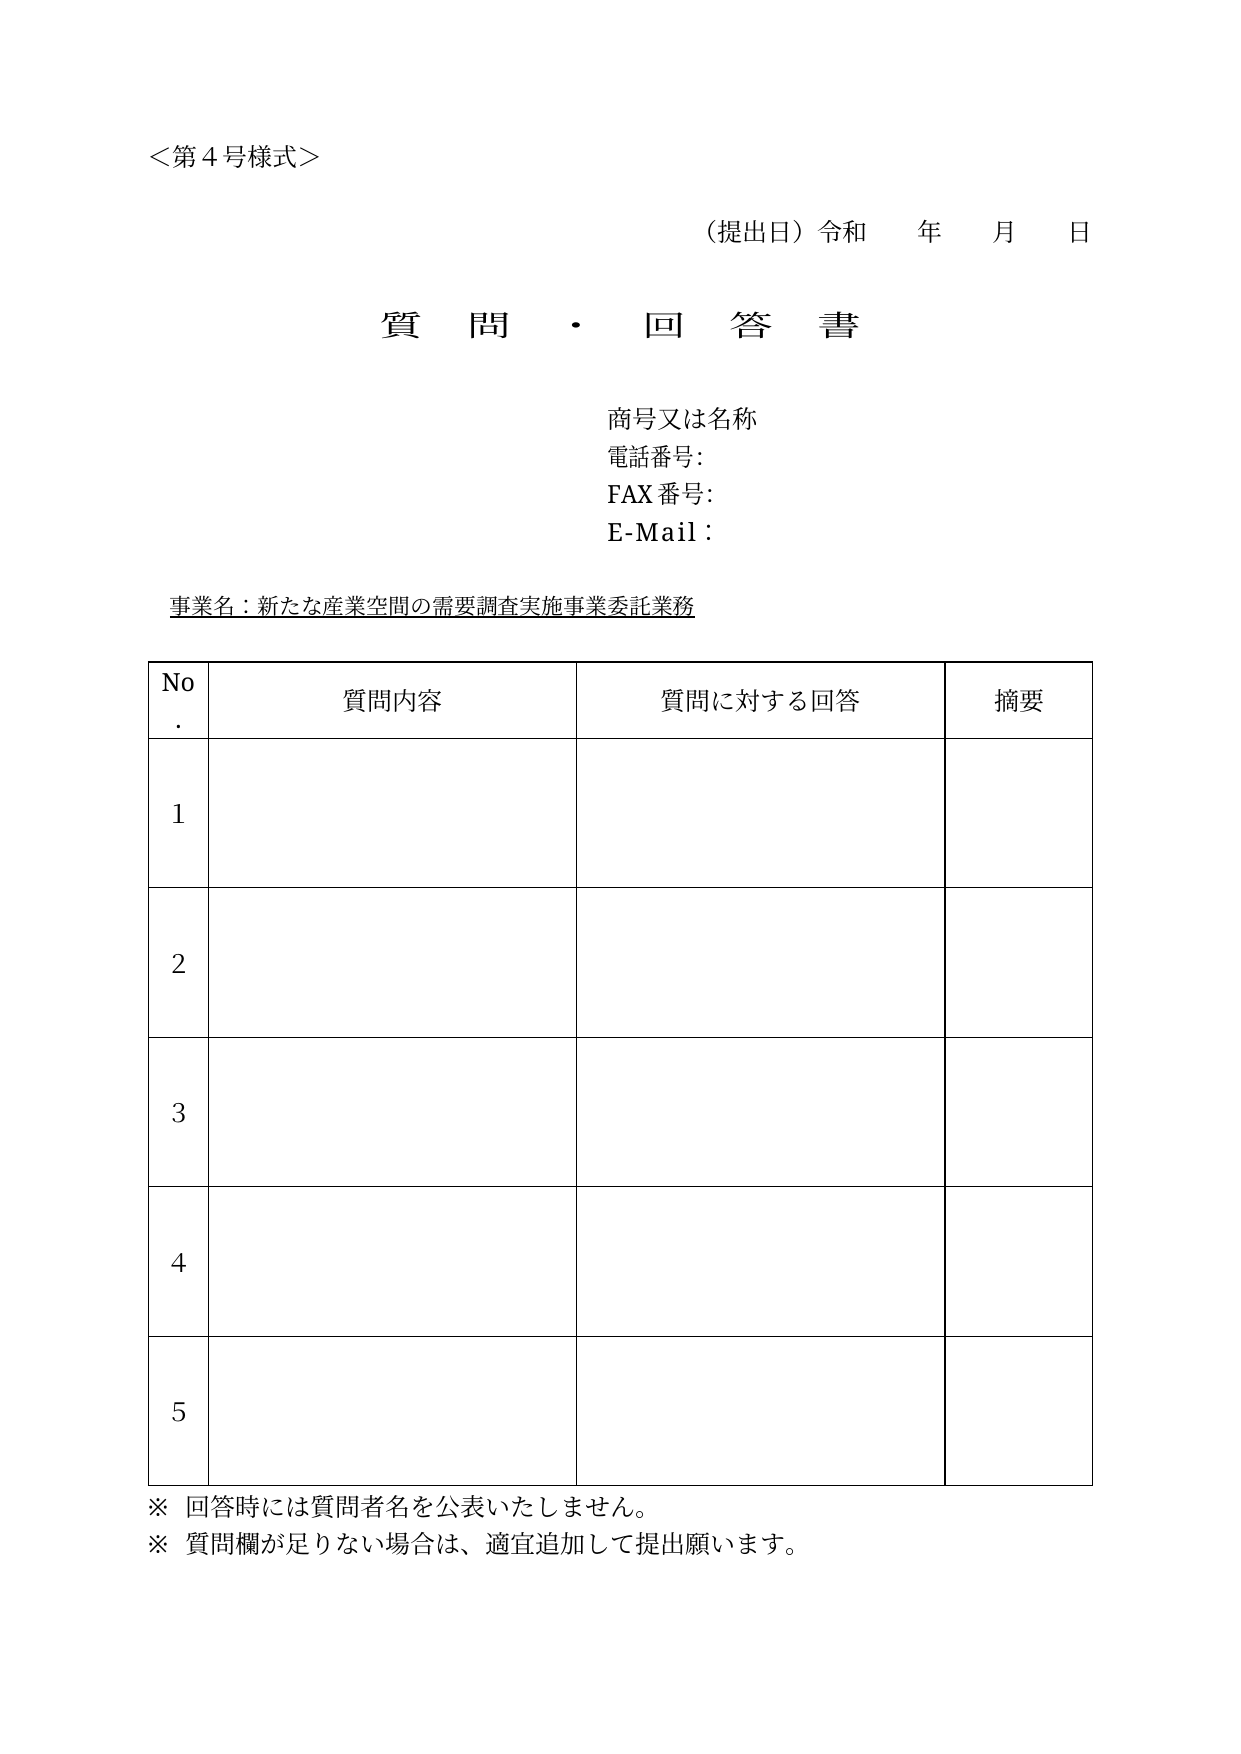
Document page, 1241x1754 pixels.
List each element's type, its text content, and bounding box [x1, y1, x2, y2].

text （提出日）令和 年 月 日 [148, 211, 1092, 249]
table_cell [209, 888, 576, 1037]
table_header No. [149, 663, 208, 737]
table_cell [577, 739, 944, 887]
table_cell [577, 888, 944, 1037]
table_cell [577, 1337, 944, 1485]
table_cell [946, 1187, 1092, 1336]
table_cell [946, 888, 1092, 1037]
text 事業名：新たな産業空間の需要調査実施事業委託業務 [148, 586, 1092, 624]
text ＜第４号様式＞ [148, 136, 1092, 174]
table_cell [946, 739, 1092, 887]
table_header 摘要 [946, 663, 1092, 737]
list 回答時には質問者名を公表いたしません。 [148, 1486, 1092, 1524]
table_cell ３ [149, 1038, 208, 1186]
text FAX番号： [607, 474, 1092, 511]
table_cell [209, 1337, 576, 1485]
table_cell [946, 1038, 1092, 1186]
table_cell ２ [149, 888, 208, 1037]
text E-Mail： [607, 511, 1092, 549]
table_cell [209, 1187, 576, 1336]
table_header 質問内容 [209, 663, 576, 737]
table_cell [577, 1038, 944, 1186]
text 商号又は名称 [607, 399, 1092, 436]
table_cell [209, 739, 576, 887]
table_cell ４ [149, 1187, 208, 1336]
table_cell [209, 1038, 576, 1186]
table_cell [946, 1337, 1092, 1485]
table_header 質問に対する回答 [577, 663, 944, 737]
text 電話番号： [607, 436, 1092, 474]
table_cell １ [149, 739, 208, 887]
text 質 問 ・ 回 答 書 [148, 286, 1092, 361]
list 質問欄が足りない場合は、適宜追加して提出願います。 [148, 1524, 1092, 1561]
table_cell [577, 1187, 944, 1336]
table_cell ５ [149, 1337, 208, 1485]
